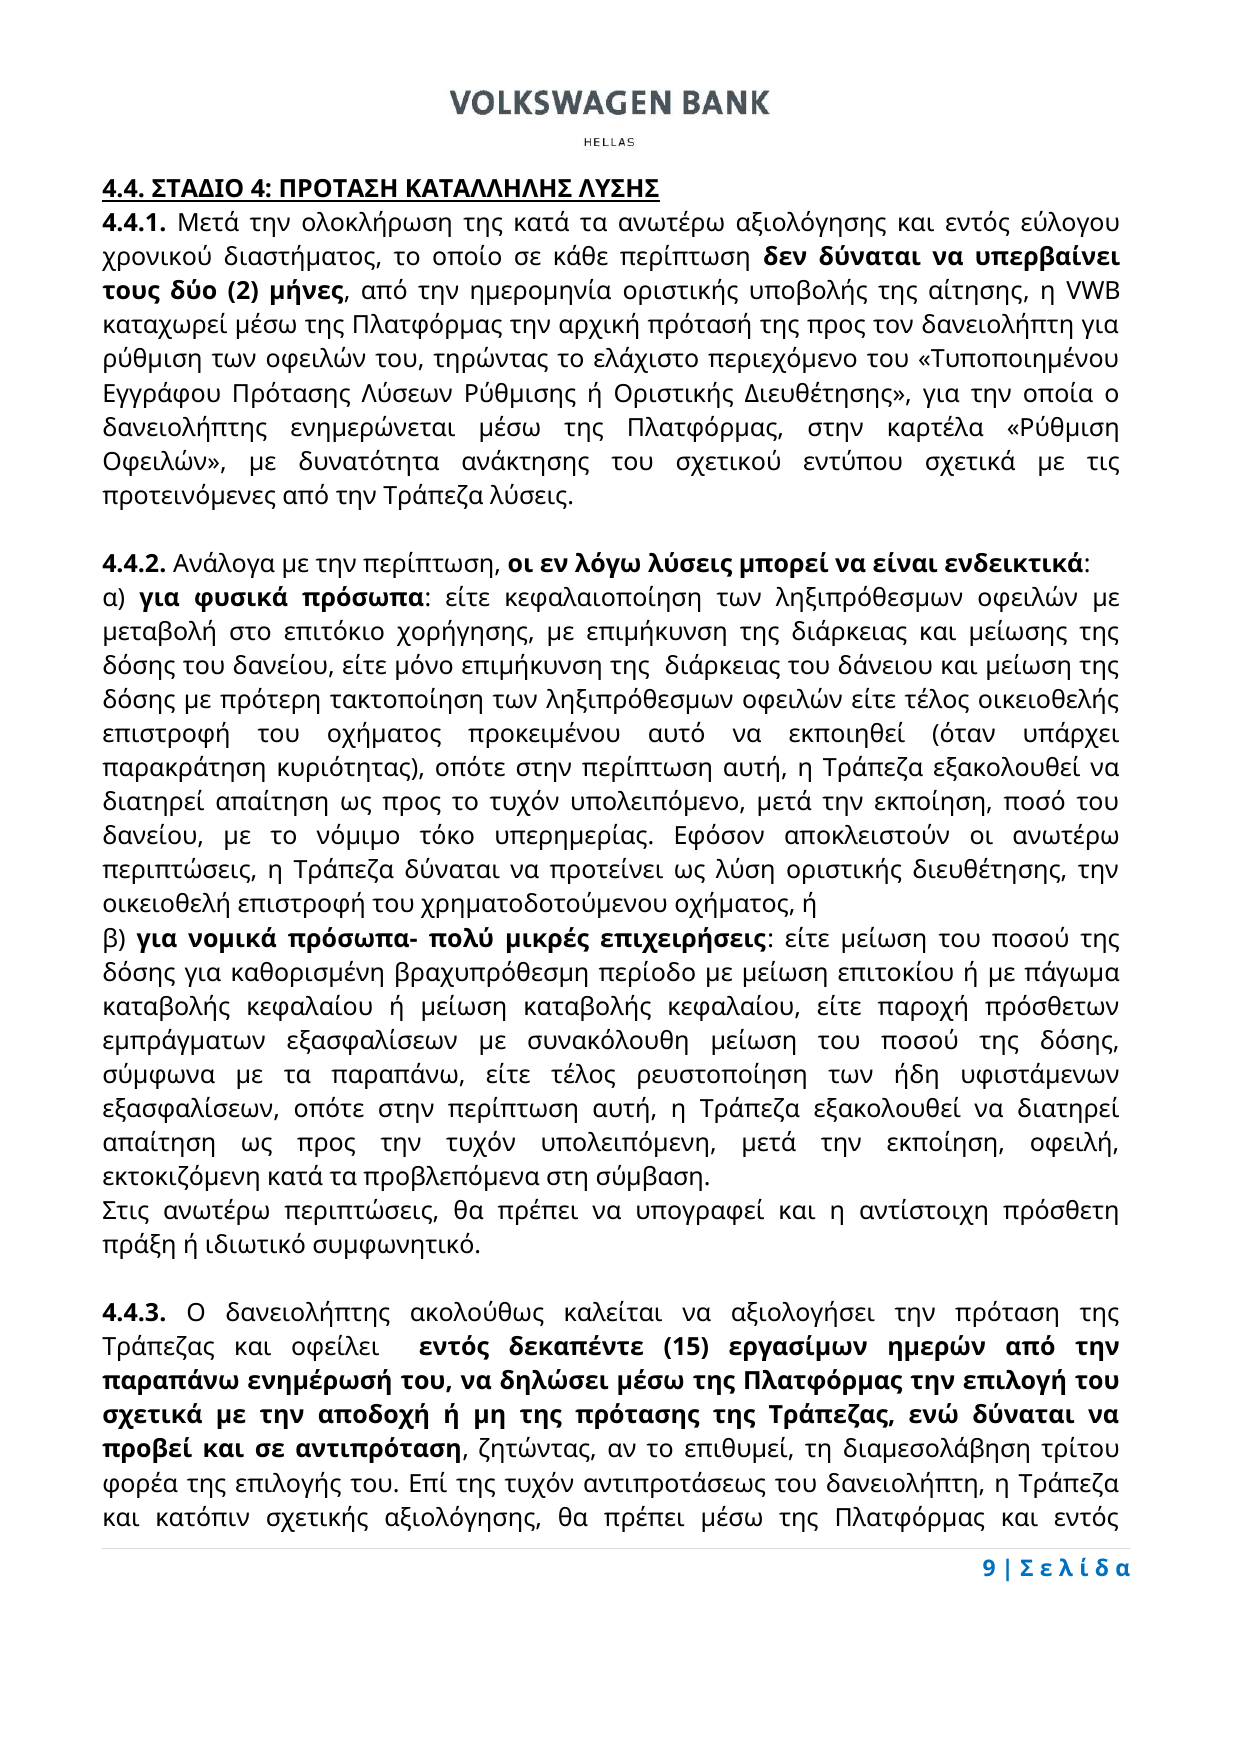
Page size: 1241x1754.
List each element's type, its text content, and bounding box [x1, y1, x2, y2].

text 4.4.2. Ανάλογα με την περίπτωση, οι εν λόγω λύσεις μπορεί να είναι ενδεικτικά: [102, 546, 1121, 579]
text β) για νομικά πρόσωπα- πολύ μικρές επιχειρήσεις: είτε μείωση του ποσού της δόσης για καθορισμένη βραχυπρόθεσμη περίοδο με μείωση επιτοκίου ή με πάγωμα καταβολής κεφαλαίου ή μείωση καταβολής κεφαλαίου, είτε παροχή πρόσθετων εμπράγματων εξασφαλίσεων με συνακόλουθη μείωση του ποσού της δόσης, σύμφωνα με τα παραπάνω, είτε τέλος ρευστοποίηση των ήδη υφιστάμενων εξασφαλίσεων, οπότε στην περίπτωση αυτή, η Τράπεζα εξακολουθεί να διατηρεί απαίτηση ως προς την τυχόν υπολειπόμενη, μετά την εκποίηση, οφειλή, εκτοκιζόμενη κατά τα προβλεπόμενα στη σύμβαση. [102, 920, 1121, 1193]
text 4.4.1. Μετά την ολοκλήρωση της κατά τα ανωτέρω αξιολόγησης και εντός εύλογου χρονικού διαστήματος, το οποίο σε κάθε περίπτωση δεν δύναται να υπερβαίνει τους δύο (2) μήνες, από την ημερομηνία οριστικής υποβολής της αίτησης, η VWB καταχωρεί μέσω της Πλατφόρμας την αρχική πρότασή της προς τον δανειολήπτη για ρύθμιση των οφειλών του, τηρώντας το ελάχιστο περιεχόμενο του «Τυποποιημένου Εγγράφου Πρότασης Λύσεων Ρύθμισης ή Οριστικής Διευθέτησης», για την οποία ο δανειολήπτης ενημερώνεται μέσω της Πλατφόρμας, στην καρτέλα «Ρύθμιση Οφειλών», με δυνατότητα ανάκτησης του σχετικού εντύπου σχετικά με τις προτεινόμενες από την Τράπεζα λύσεις. [102, 205, 1121, 511]
picture [432, 77, 783, 152]
text Στις ανωτέρω περιπτώσεις, θα πρέπει να υπογραφεί και η αντίστοιχη πρόσθετη πράξη ή ιδιωτικό συμφωνητικό. [102, 1193, 1121, 1261]
text 4.4. ΣΤΑΔΙΟ 4: ΠΡΟΤΑΣΗ ΚΑΤΑΛΛΗΛΗΣ ΛΥΣΗΣ [102, 171, 1121, 205]
text α) για φυσικά πρόσωπα: είτε κεφαλαιοποίηση των ληξιπρόθεσμων οφειλών με μεταβολή στο επιτόκιο χορήγησης, με επιμήκυνση της διάρκειας και μείωσης της δόσης του δανείου, είτε μόνο επιμήκυνση της διάρκειας του δάνειου και μείωση της δόσης με πρότερη τακτοποίηση των ληξιπρόθεσμων οφειλών είτε τέλος οικειοθελής επιστροφή του οχήματος προκειμένου αυτό να εκποιηθεί (όταν υπάρχει παρακράτηση κυριότητας), οπότε στην περίπτωση αυτή, η Τράπεζα εξακολουθεί να διατηρεί απαίτηση ως προς το τυχόν υπολειπόμενο, μετά την εκποίηση, ποσό του δανείου, με το νόμιμο τόκο υπερημερίας. Εφόσον αποκλειστούν οι ανωτέρω περιπτώσεις, η Τράπεζα δύναται να προτείνει ως λύση οριστικής διευθέτησης, την οικειοθελή επιστροφή του χρηματοδοτούμενου οχήματος, ή [102, 579, 1121, 920]
